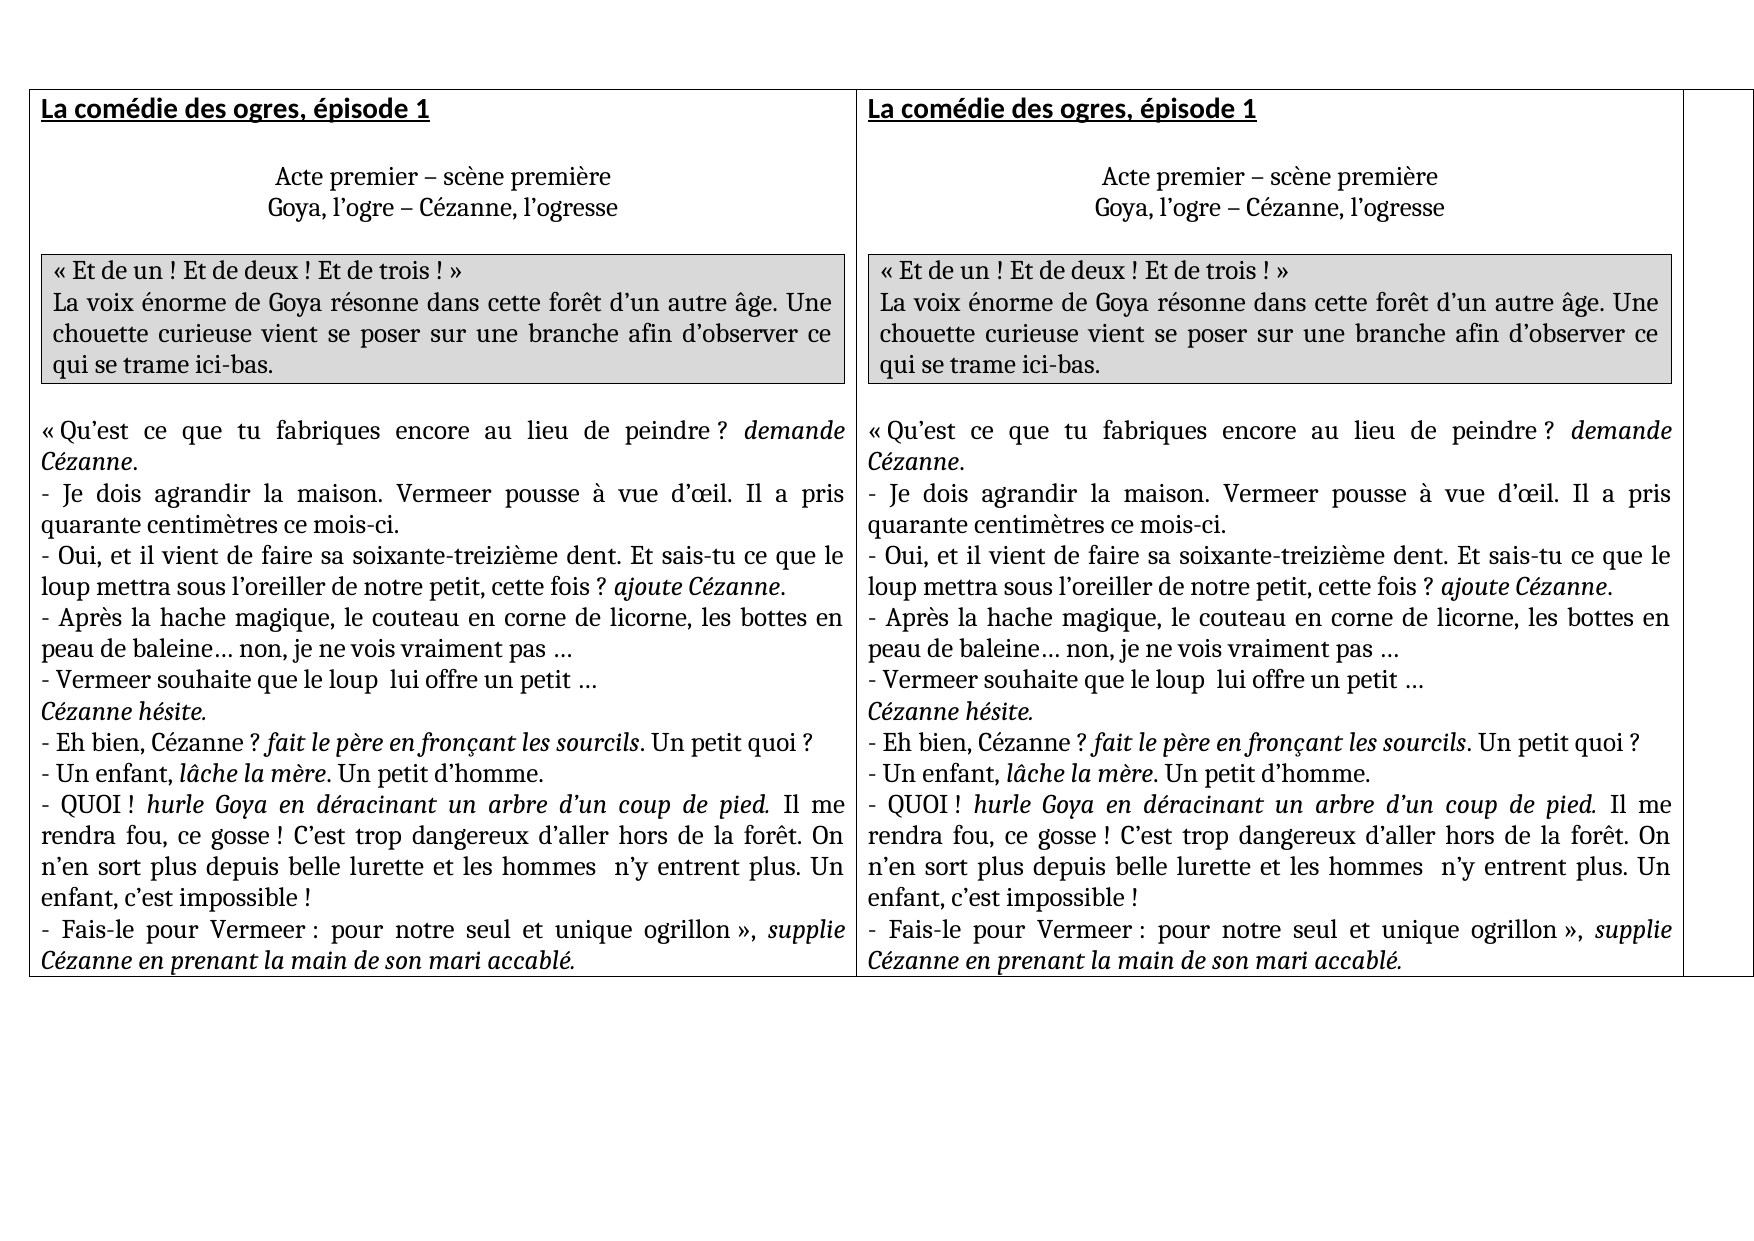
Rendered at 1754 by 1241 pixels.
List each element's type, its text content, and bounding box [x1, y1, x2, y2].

table_header [1684, 90, 1753, 976]
table_header La comédie des ogres, épisode 1 Acte premier – scène première Goya, l’ogre – Cézanne, l’ogresse « Qu’est ce que tu fabriques encore au lieu de peindre ? demande Cézanne. - Je dois agrandir la maison. Vermeer pousse à vue d’œil. Il a pris quarante centimètres ce mois-ci. - Oui, et il vient de faire sa soixante-treizième dent. Et sais-tu ce que le loup mettra sous l’oreiller de notre petit, cette fois ? ajoute Cézanne. - Après la hache magique, le couteau en corne de licorne, les bottes en peau de baleine… non, je ne vois vraiment pas … - Vermeer souhaite que le loup lui offre un petit … Cézanne hésite. - Eh bien, Cézanne ? fait le père en fronçant les sourcils. Un petit quoi ? - Un enfant, lâche la mère. Un petit d’homme. - QUOI ! hurle Goya en déracinant un arbre d’un coup de pied. Il me rendra fou, ce gosse ! C’est trop dangereux d’aller hors de la forêt. On n’en sort plus depuis belle lurette et les hommes n’y entrent plus. Un enfant, c’est impossible ! - Fais-le pour Vermeer : pour notre seul et unique ogrillon », supplie Cézanne en prenant la main de son mari accablé. [857, 90, 1683, 976]
table_header La comédie des ogres, épisode 1 Acte premier – scène première Goya, l’ogre – Cézanne, l’ogresse « Qu’est ce que tu fabriques encore au lieu de peindre ? demande Cézanne. - Je dois agrandir la maison. Vermeer pousse à vue d’œil. Il a pris quarante centimètres ce mois-ci. - Oui, et il vient de faire sa soixante-treizième dent. Et sais-tu ce que le loup mettra sous l’oreiller de notre petit, cette fois ? ajoute Cézanne. - Après la hache magique, le couteau en corne de licorne, les bottes en peau de baleine… non, je ne vois vraiment pas … - Vermeer souhaite que le loup lui offre un petit … Cézanne hésite. - Eh bien, Cézanne ? fait le père en fronçant les sourcils. Un petit quoi ? - Un enfant, lâche la mère. Un petit d’homme. - QUOI ! hurle Goya en déracinant un arbre d’un coup de pied. Il me rendra fou, ce gosse ! C’est trop dangereux d’aller hors de la forêt. On n’en sort plus depuis belle lurette et les hommes n’y entrent plus. Un enfant, c’est impossible ! - Fais-le pour Vermeer : pour notre seul et unique ogrillon », supplie Cézanne en prenant la main de son mari accablé. [30, 90, 856, 976]
